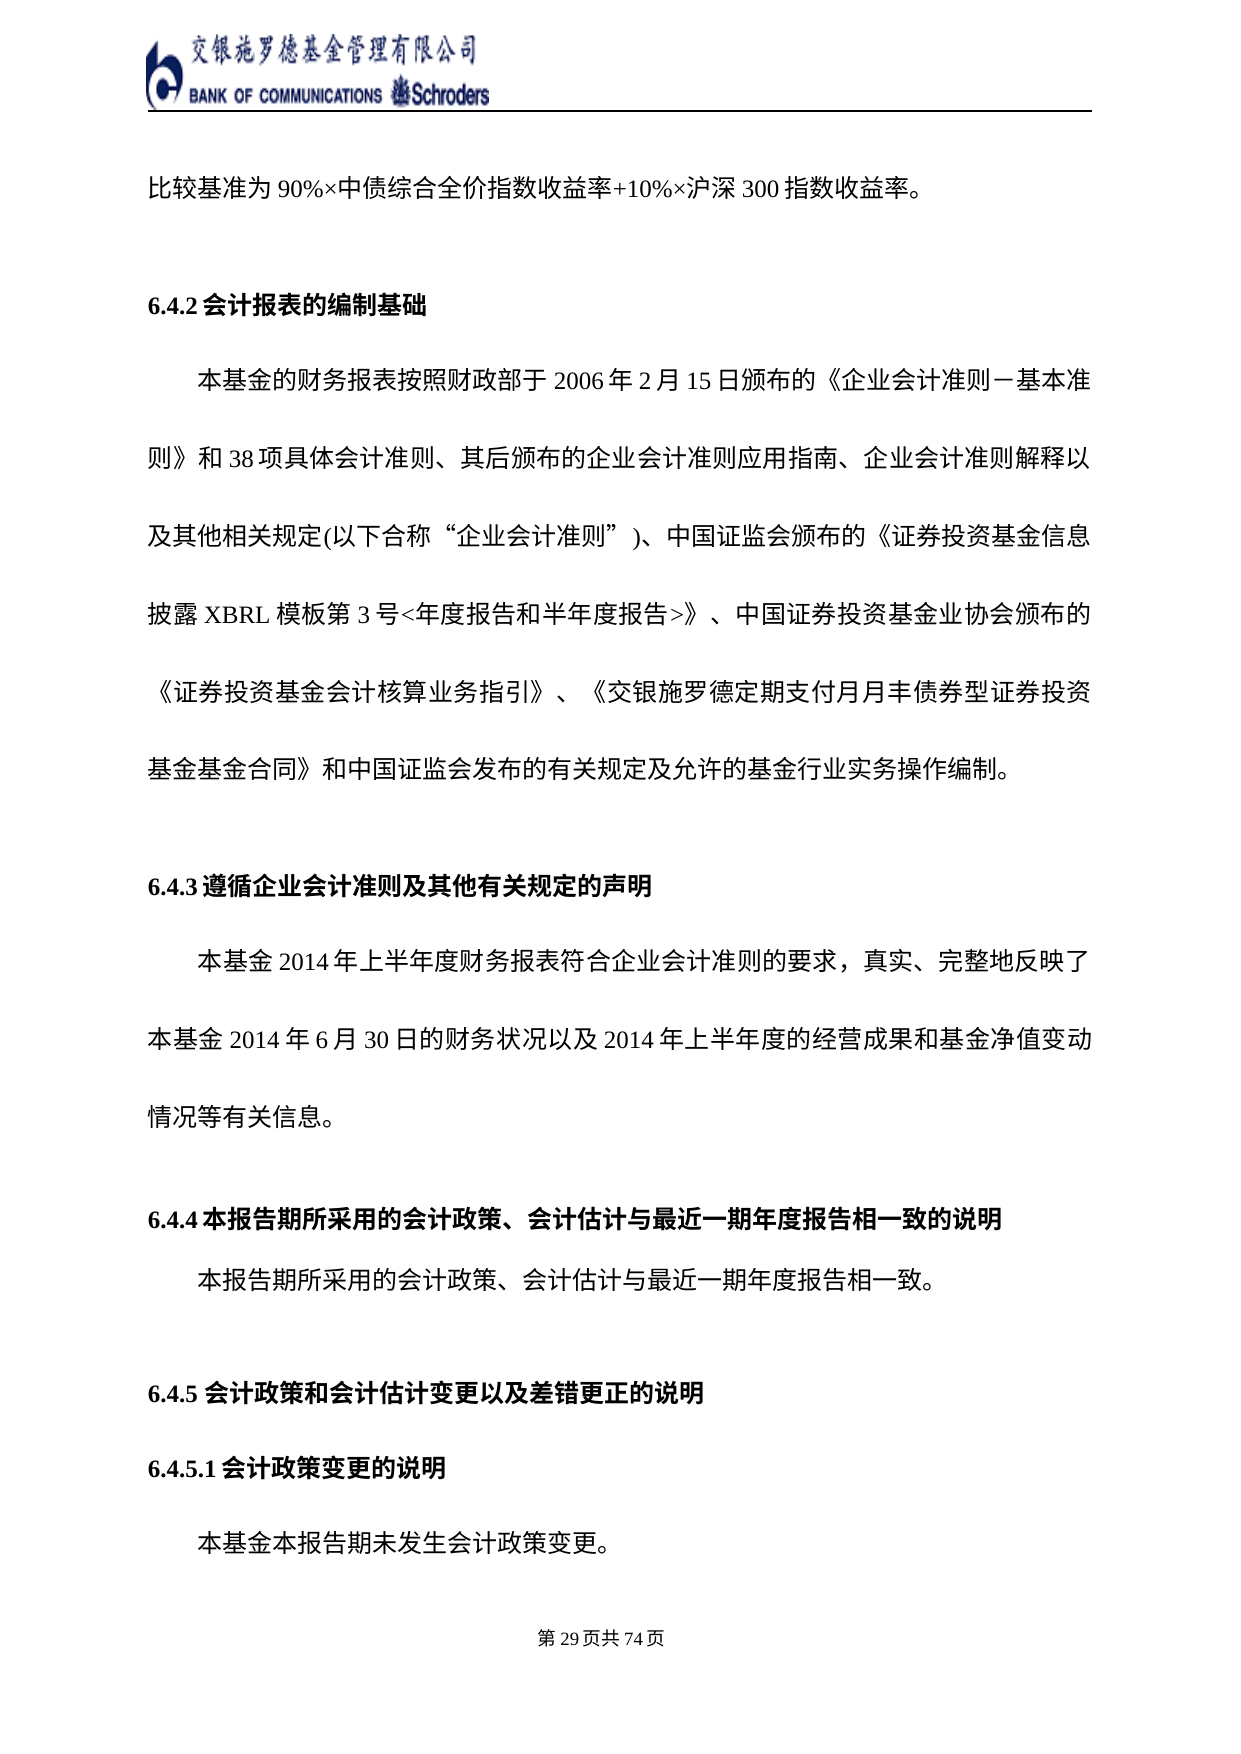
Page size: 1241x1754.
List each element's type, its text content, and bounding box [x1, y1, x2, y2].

picture [146, 34, 489, 110]
text 6.4.3遵循企业会计准则及其他有关规定的声明 [148, 852, 1092, 917]
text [148, 154, 1092, 219]
text 本基金的财务报表按照财政部于2006年2月15日颁布的《企业会计准则－基本准则》和38项具体会计准则、其后颁布的企业会计准则应用指南、企业会计准则解释以及其他相关规定(以下合称“企业会计准则”)、中国证监会颁布的《证券投资基金信息披露XBRL模板第3号<年度报告和半年度报告>》、中国证券投资基金业协会颁布的《证券投资基金会计核算业务指引》、《交银施罗德定期支付月月丰债券型证券投资基金基金合同》和中国证监会发布的有关规定及允许的基金行业实务操作编制。 [148, 346, 1092, 801]
text 本基金2014年上半年度财务报表符合企业会计准则的要求，真实、完整地反映了本基金2014年6月30日的财务状况以及2014年上半年度的经营成果和基金净值变动情况等有关信息。 [148, 927, 1092, 1148]
text 6.4.2会计报表的编制基础 [148, 271, 1092, 336]
text 6.4.4本报告期所采用的会计政策、会计估计与最近一期年度报告相一致的说明 [148, 1199, 1092, 1236]
text 6.4.5 会计政策和会计估计变更以及差错更正的说明 [148, 1359, 1092, 1424]
text 6.4.5.1会计政策变更的说明 [148, 1434, 1092, 1499]
text 本基金本报告期未发生会计政策变更。 [148, 1509, 1092, 1574]
text 本报告期所采用的会计政策、会计估计与最近一期年度报告相一致。 [148, 1246, 1092, 1311]
